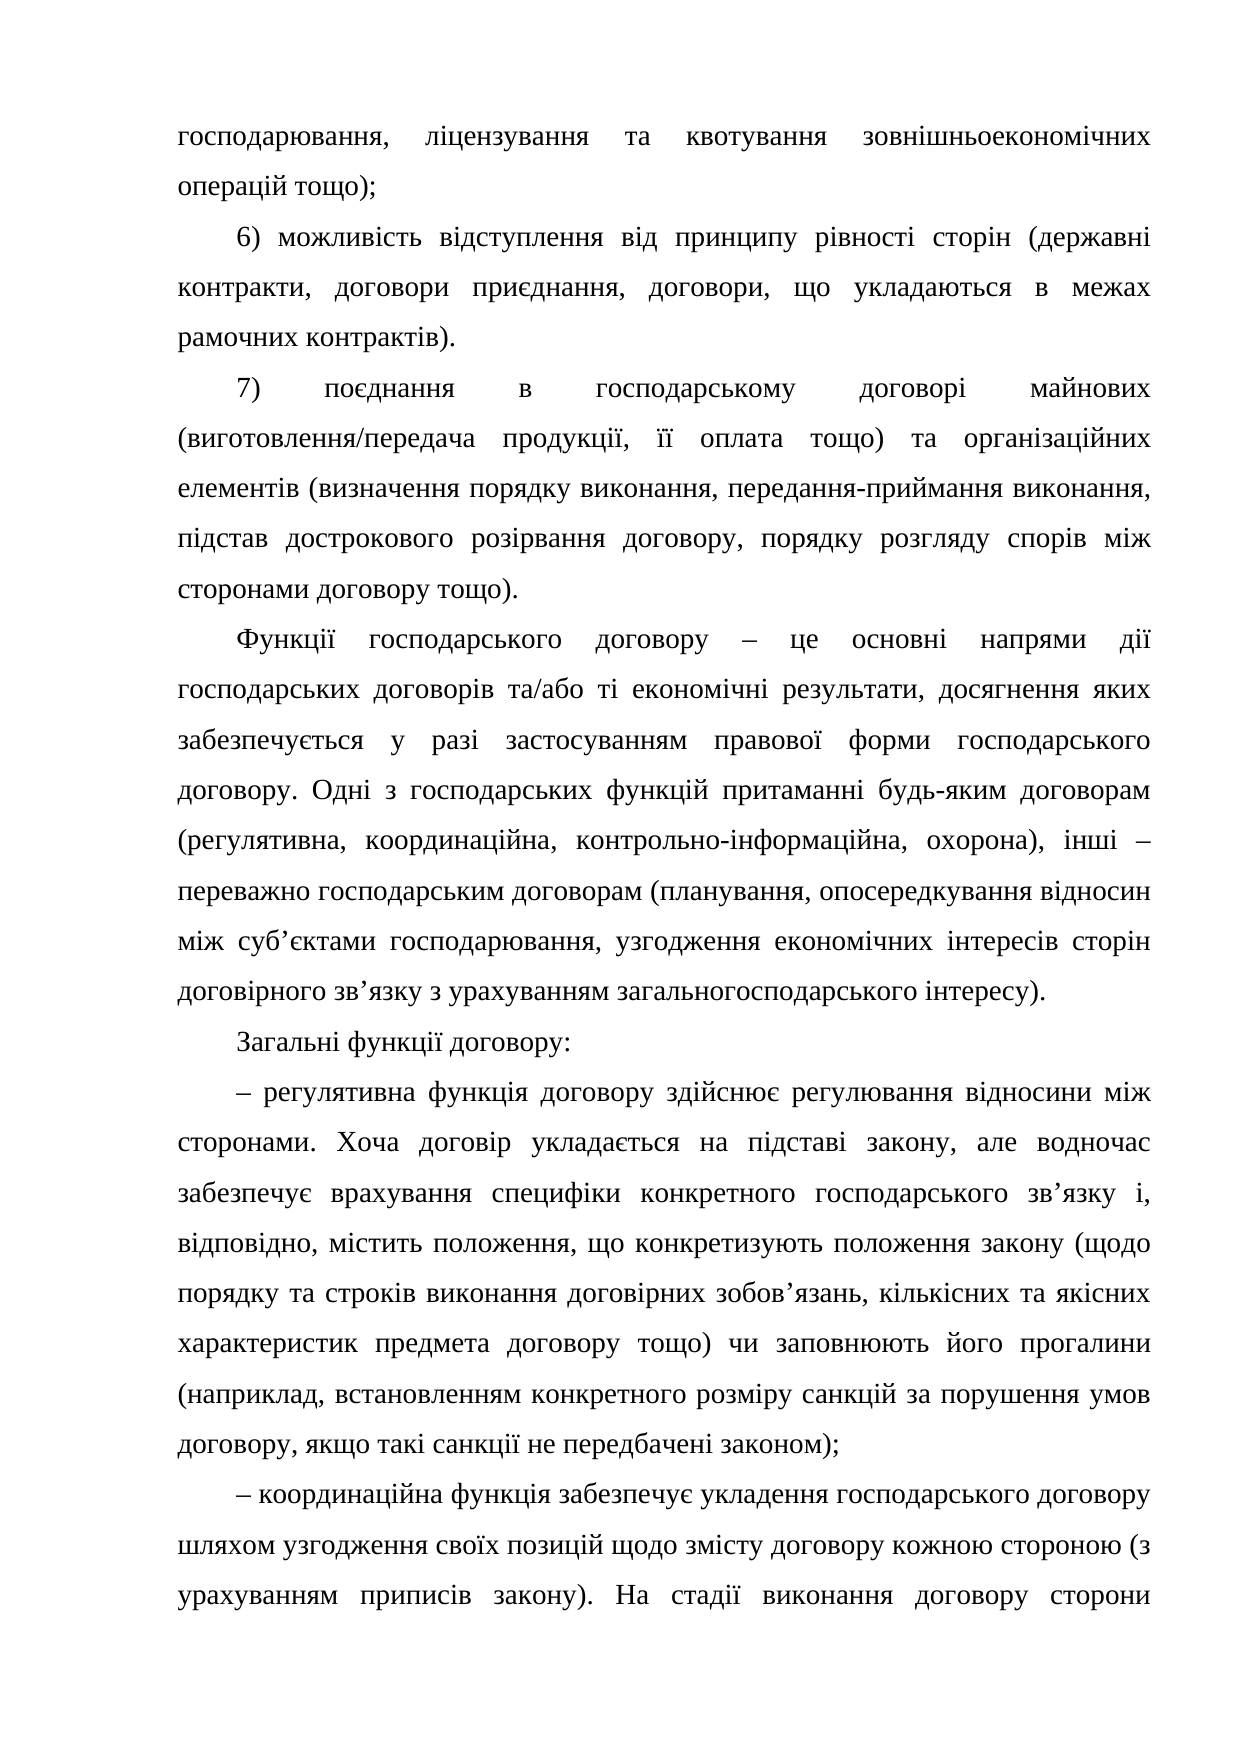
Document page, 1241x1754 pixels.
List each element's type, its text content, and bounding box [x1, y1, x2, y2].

text 6) можливість відступлення від принципу рівності сторін (державні контракти, договори приєднання, договори, що укладаються в межах рамочних контрактів). [177, 219, 1152, 353]
text 7) поєднання в господарському договорі майнових (виготовлення/передача продукції, її оплата тощо) та організаційних елементів (визначення порядку виконання, передання-приймання виконання, підстав дострокового розірвання договору, порядку розгляду спорів між сторонами договору тощо). [177, 370, 1152, 604]
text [177, 118, 1152, 202]
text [177, 1477, 1152, 1611]
text Функції господарського договору – це основні напрями дії господарських договорів та/або ті економічні результати, досягнення яких забезпечується у разі застосуванням правової форми господарського договору. Одні з господарських функцій притаманні будь-яким договорам (регулятивна, координаційна, контрольно-інформаційна, охорона), інші – переважно господарським договорам (планування, опосередкування відносин між суб’єктами господарювання, узгодження економічних інтересів сторін договірного зв’язку з урахуванням загальногосподарського інтересу). [177, 621, 1152, 1007]
text Загальні функції договору: [177, 1024, 1152, 1057]
text – регулятивна функція договору здійснює регулювання відносини між сторонами. Хоча договір укладається на підставі закону, але водночас забезпечує врахування специфіки конкретного господарського зв’язку і, відповідно, містить положення, що конкретизують положення закону (щодо порядку та строків виконання договірних зобов’язань, кількісних та якісних характеристик предмета договору тощо) чи заповнюють його прогалини (наприклад, встановленням конкретного розміру санкцій за порушення умов договору, якщо такі санкції не передбачені законом); [177, 1074, 1152, 1460]
